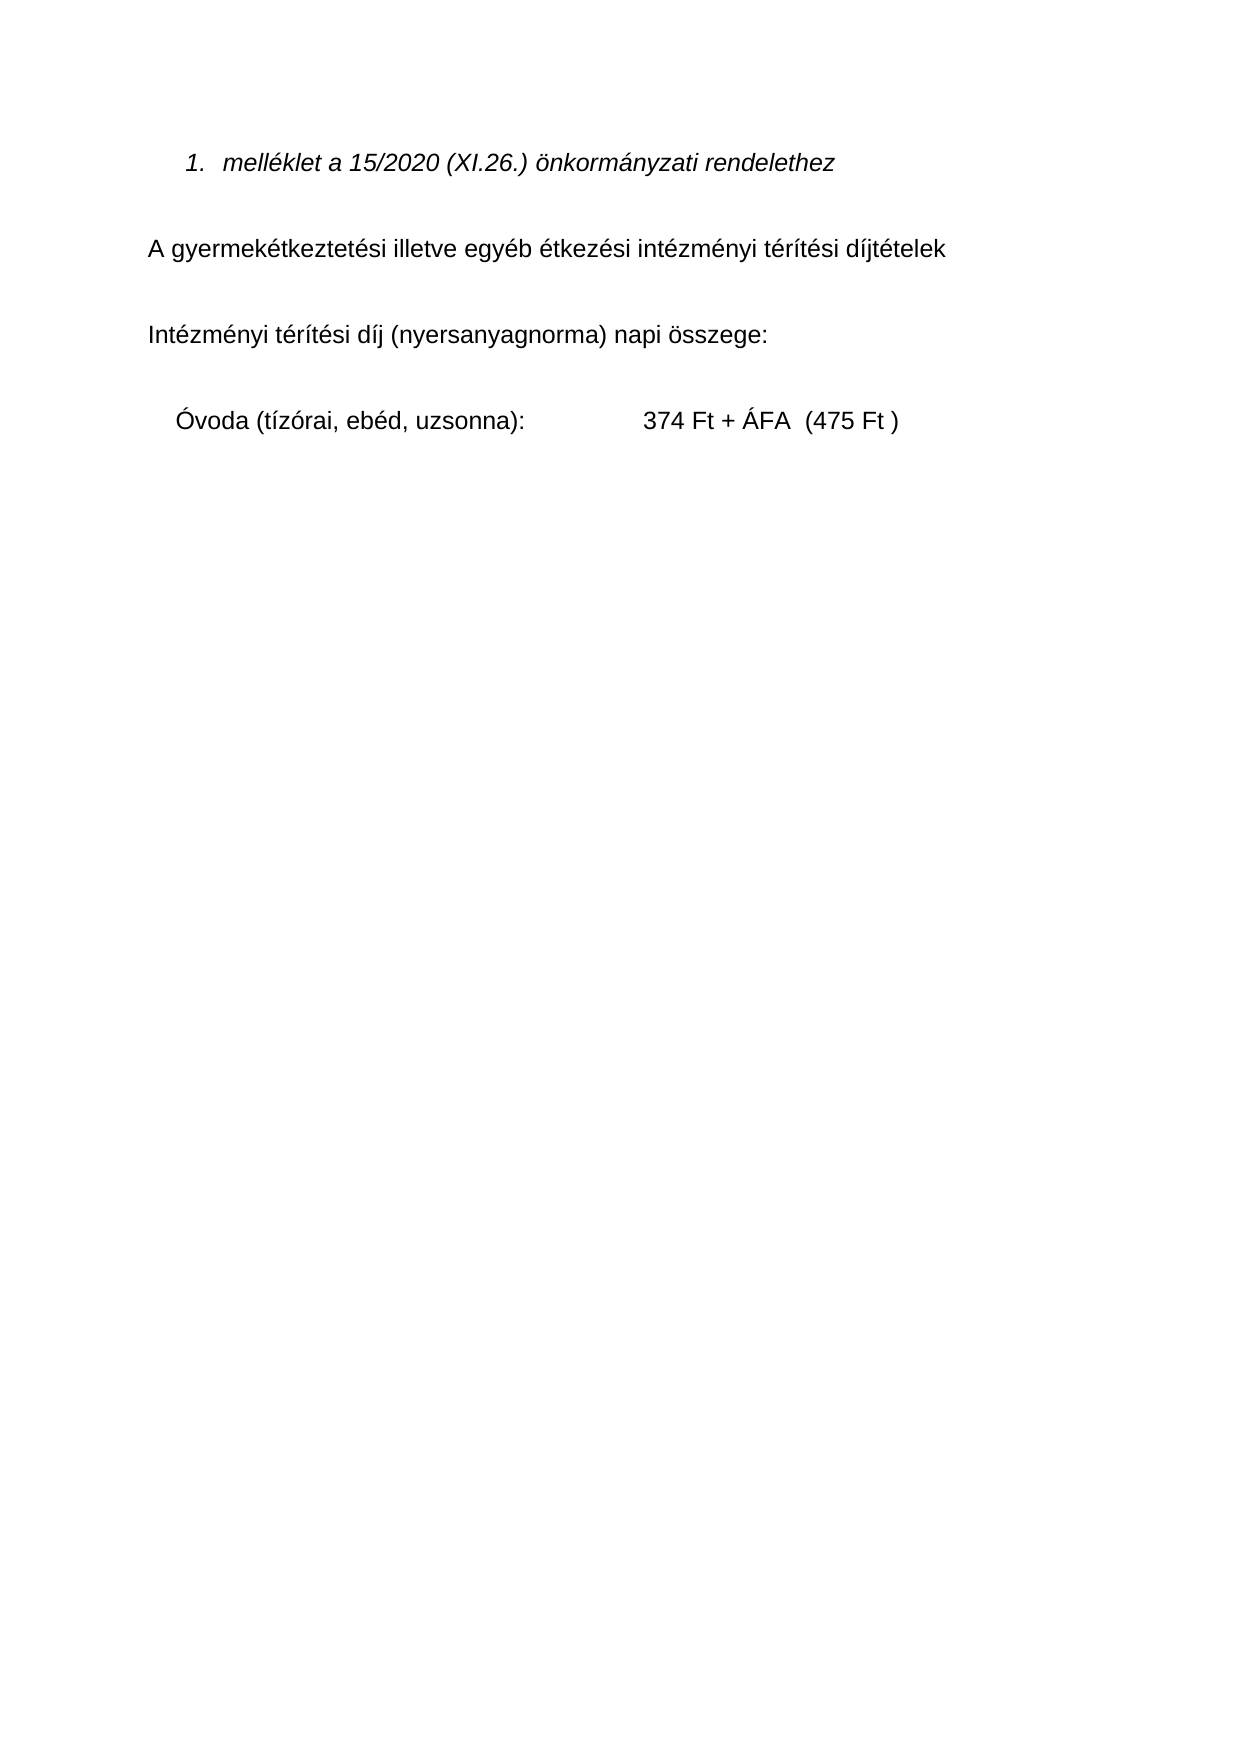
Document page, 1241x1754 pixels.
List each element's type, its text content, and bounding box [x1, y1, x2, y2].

list melléklet a 15/2020 (XI.26.) önkormányzati rendelethez [185, 148, 1093, 176]
text Óvoda (tízórai, ebéd, uzsonna): 374 Ft + ÁFA (475 Ft ) [148, 406, 1093, 435]
text Intézményi térítési díj (nyersanyagnorma) napi összege: [148, 320, 1093, 349]
text A gyermekétkeztetési illetve egyéb étkezési intézményi térítési díjtételek [148, 234, 1093, 263]
